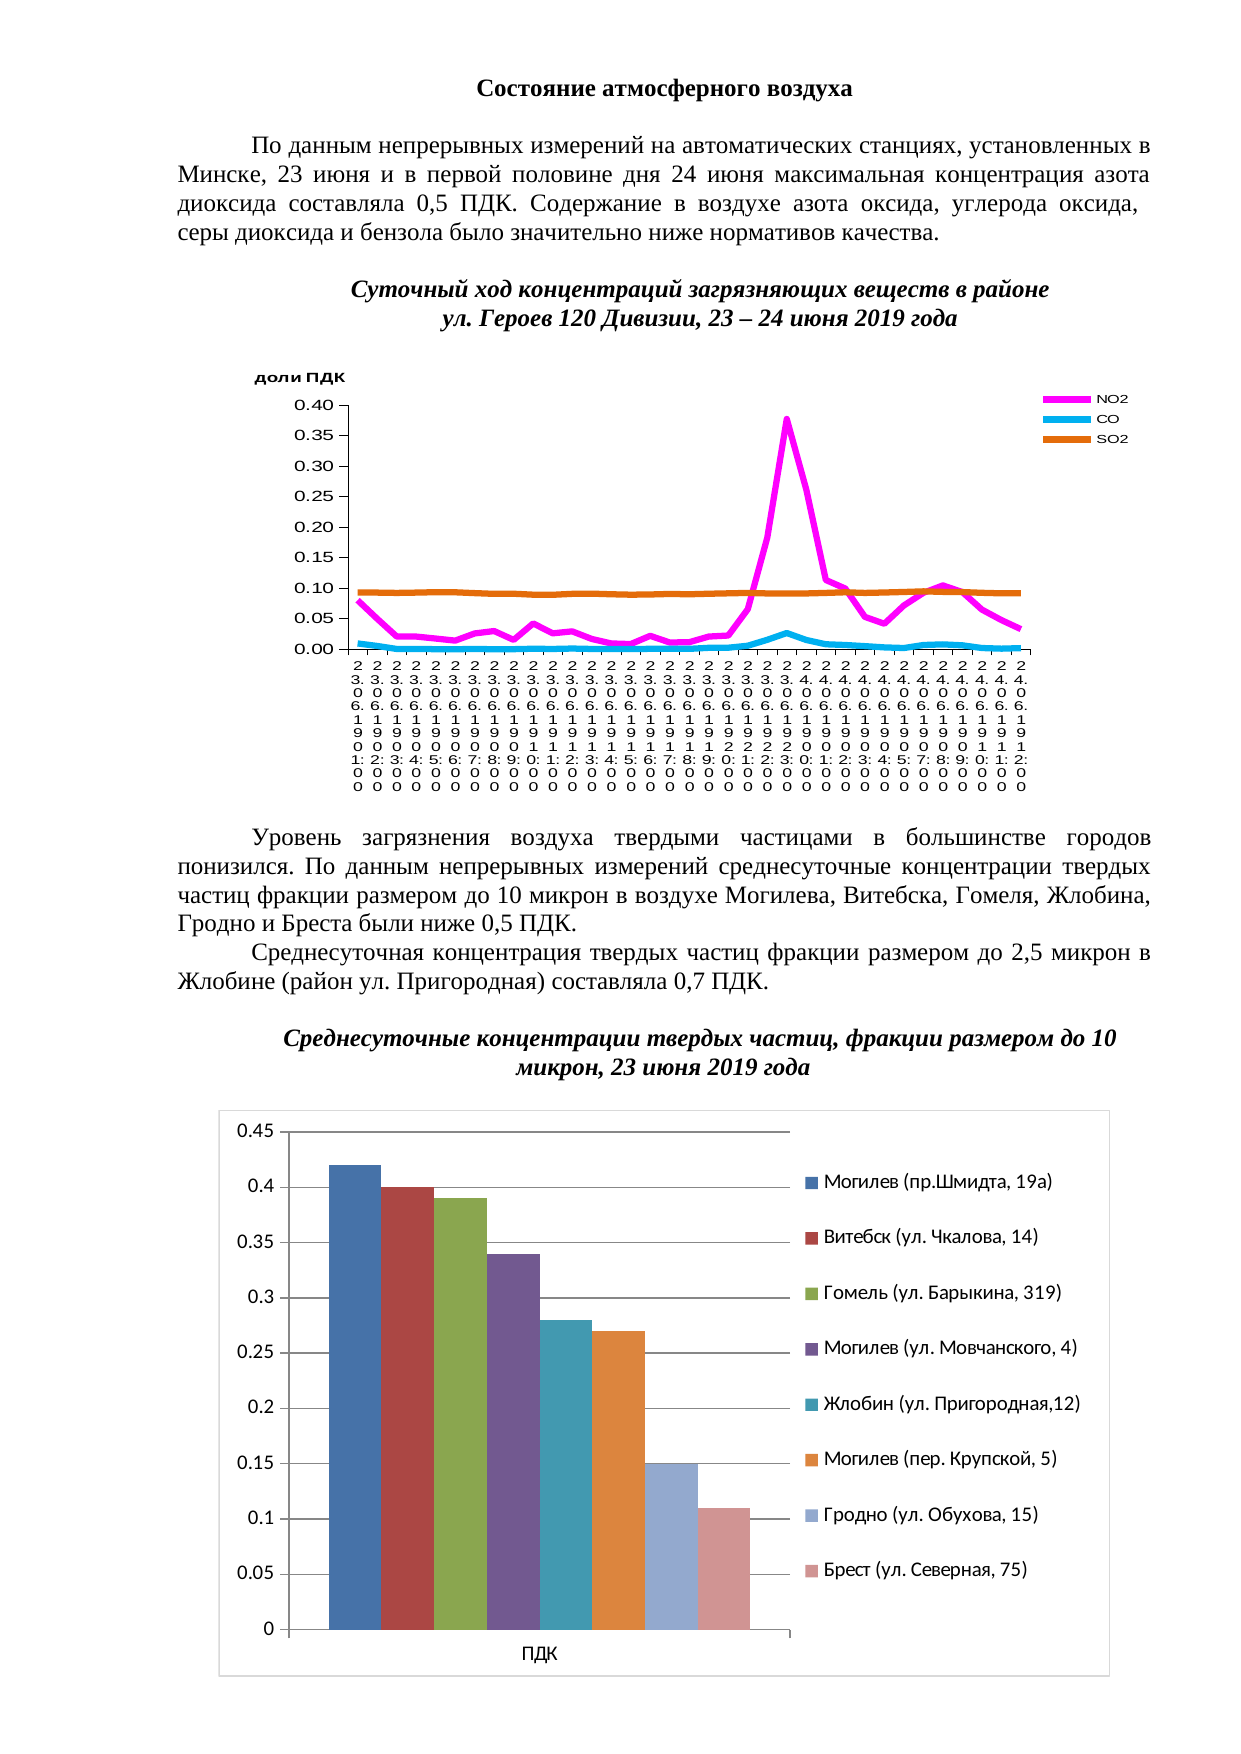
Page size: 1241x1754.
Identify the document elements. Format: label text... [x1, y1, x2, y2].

text Среднесуточная концентрация твердых частиц фракции размером до 2,5 микрон в Жлобине (район ул. Пригородная) составляла 0,7 ПДК. [177, 937, 1152, 995]
text микрон, 23 июня 2019 года [177, 1052, 1152, 1081]
text По данным непрерывных измерений на автоматических станциях, установленных в Минске, 23 июня и в первой половине дня 24 июня максимальная концентрация азота диоксида составляла 0,5 ПДК. Содержание в воздухе азота оксида, углерода оксида, серы диоксида и бензола было значительно ниже нормативов качества. [177, 131, 1152, 246]
title Состояние атмосферного воздуха [177, 73, 1152, 102]
text ул. Героев 120 Дивизии, 23 – 24 июня 2019 года [177, 303, 1152, 332]
text Среднесуточные концентрации твердых частиц, фракции размером до 10 [177, 1023, 1152, 1052]
text Уровень загрязнения воздуха твердыми частицами в большинстве городов понизился. По данным непрерывных измерений среднесуточные концентрации твердых частиц фракции размером до 10 микрон в воздухе Могилева, Витебска, Гомеля, Жлобина, Гродно и Бреста были ниже 0,5 ПДК. [177, 822, 1152, 937]
text Суточный ход концентраций загрязняющих веществ в районе [177, 274, 1152, 303]
